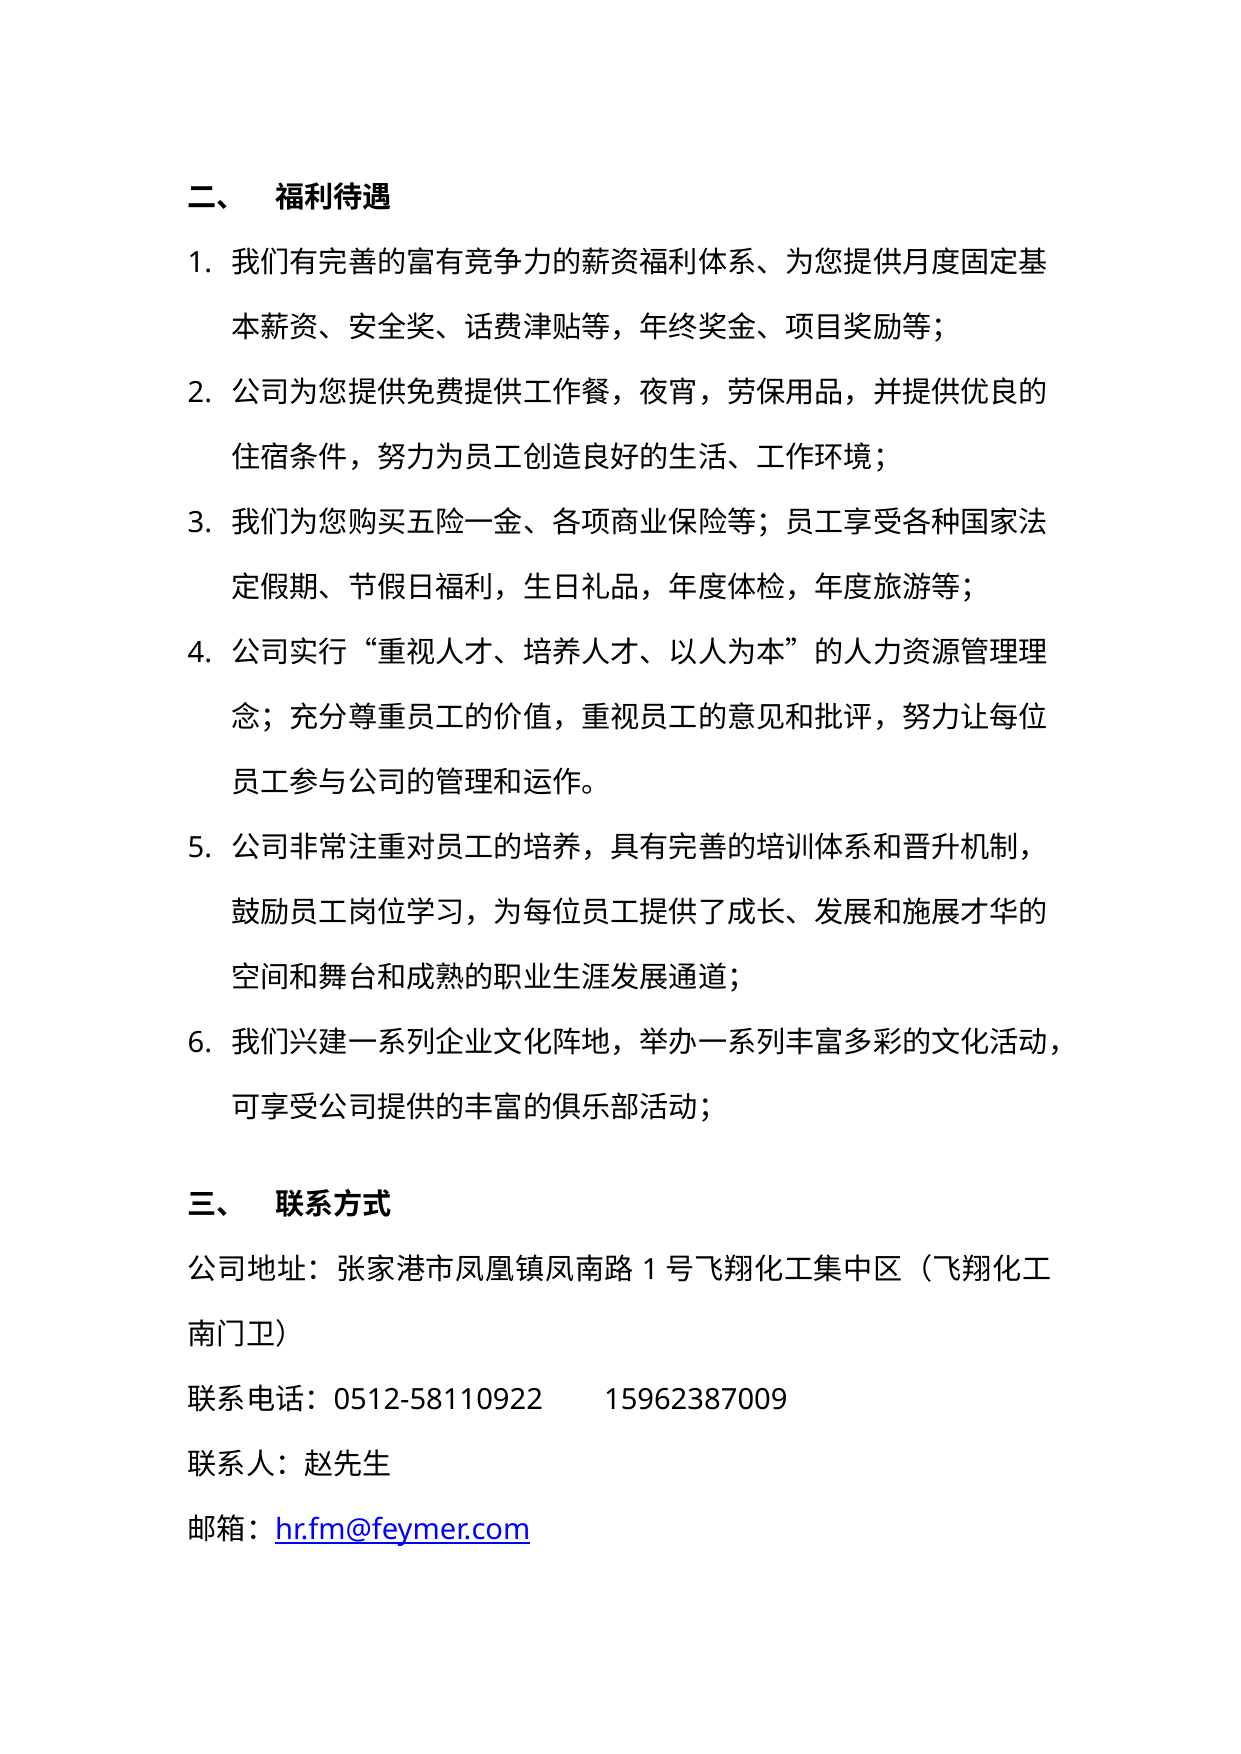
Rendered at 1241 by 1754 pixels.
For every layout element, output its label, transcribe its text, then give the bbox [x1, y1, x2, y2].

text 公司地址：张家港市凤凰镇凤南路1号飞翔化工集中区（飞翔化工南门卫） [187, 1234, 1053, 1364]
text 邮箱：hr.fm@feymer.com [187, 1494, 1053, 1559]
list 我们有完善的富有竞争力的薪资福利体系、为您提供月度固定基本薪资、安全奖、话费津贴等，年终奖金、项目奖励等； [187, 227, 1053, 357]
list 我们兴建一系列企业文化阵地，举办一系列丰富多彩的文化活动，可享受公司提供的丰富的俱乐部活动； [187, 1007, 1053, 1137]
text 联系电话：0512-58110922 15962387009 [187, 1364, 1053, 1429]
list 我们为您购买五险一金、各项商业保险等；员工享受各种国家法定假期、节假日福利，生日礼品，年度体检，年度旅游等； [187, 487, 1053, 617]
text 联系人：赵先生 [187, 1429, 1053, 1494]
list 联系方式 [187, 1169, 1053, 1234]
list 公司为您提供免费提供工作餐，夜宵，劳保用品，并提供优良的住宿条件，努力为员工创造良好的生活、工作环境； [187, 357, 1053, 487]
list 福利待遇 [187, 162, 1053, 227]
list 公司非常注重对员工的培养，具有完善的培训体系和晋升机制，鼓励员工岗位学习，为每位员工提供了成长、发展和施展才华的空间和舞台和成熟的职业生涯发展通道； [187, 812, 1053, 1007]
list 公司实行“重视人才、培养人才、以人为本”的人力资源管理理念；充分尊重员工的价值，重视员工的意见和批评，努力让每位员工参与公司的管理和运作。 [187, 617, 1053, 812]
